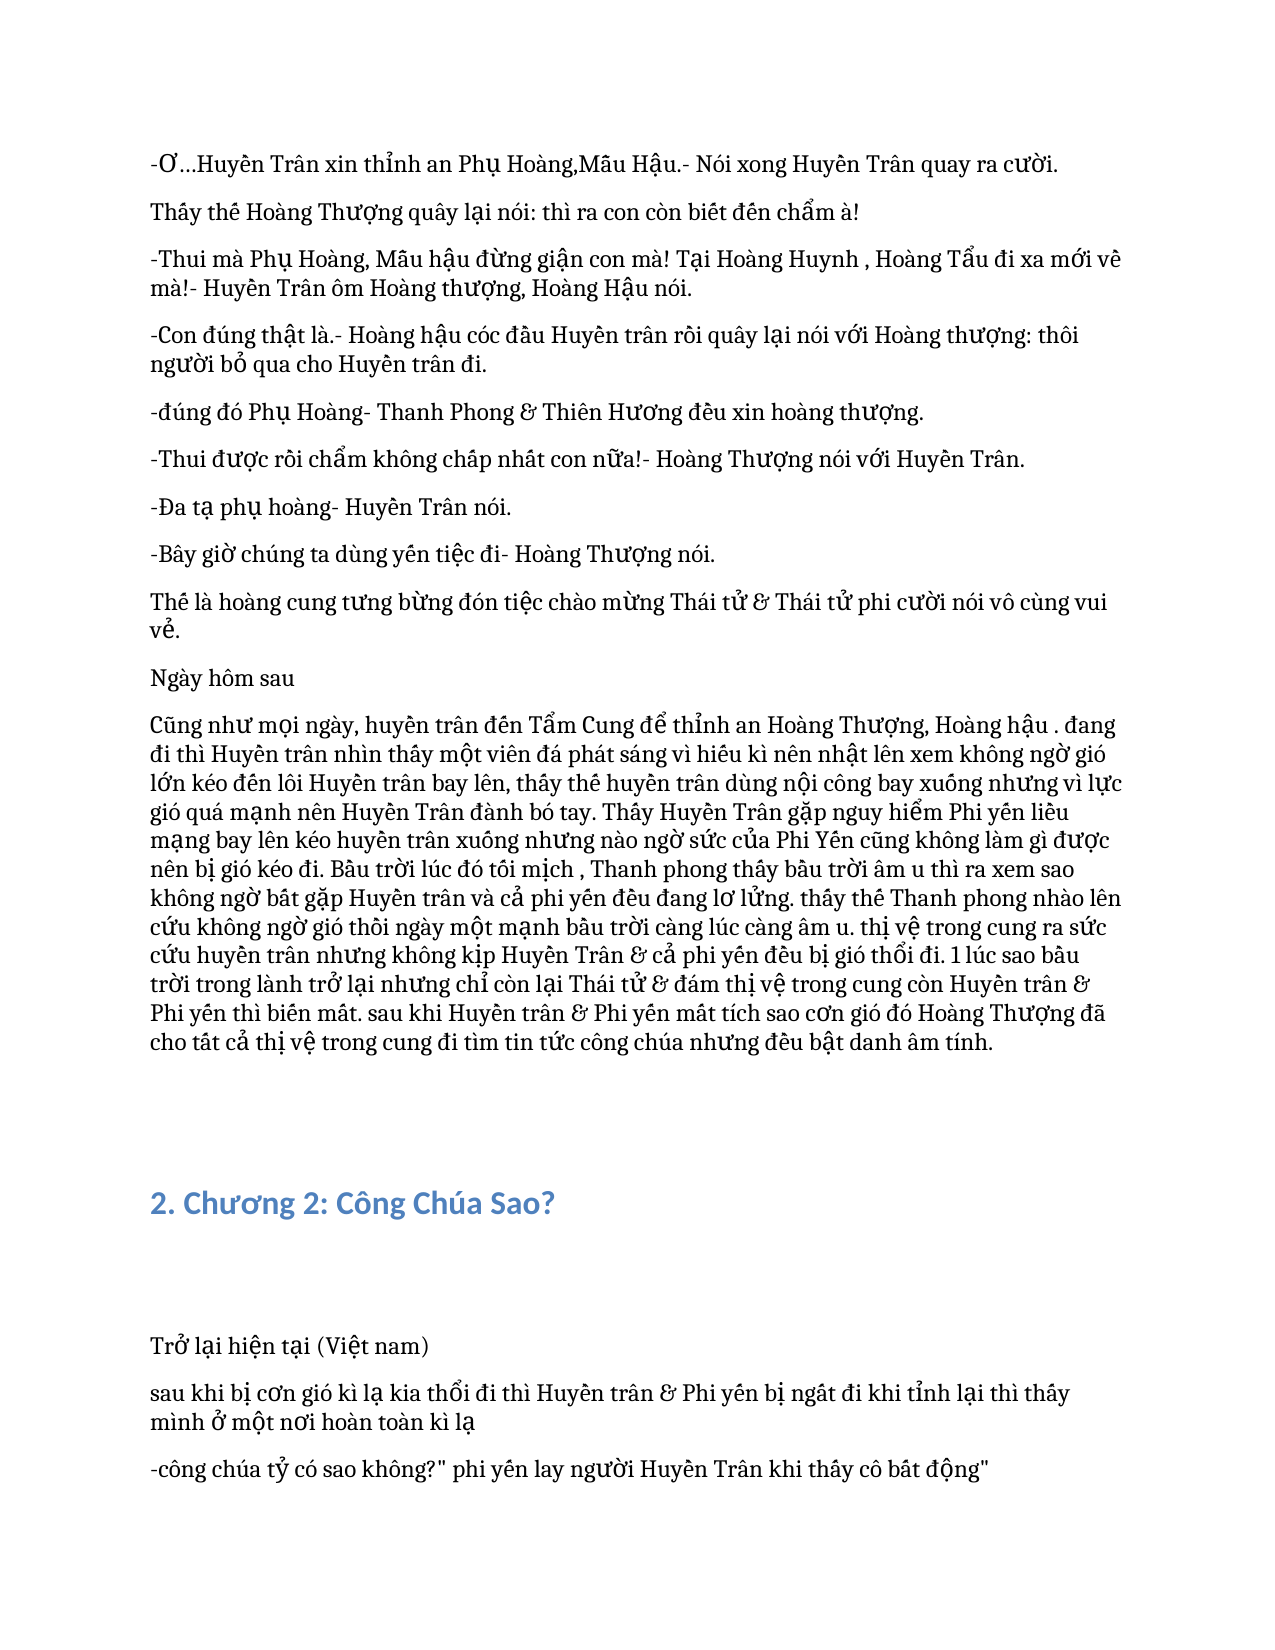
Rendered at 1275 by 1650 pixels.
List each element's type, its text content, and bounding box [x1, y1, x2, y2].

text Trở lại hiện tại (Việt nam) [150, 1332, 1125, 1360]
text -đúng đó Phụ Hoàng- Thanh Phong & Thiên Hương đều xin hoàng thượng. [150, 397, 1125, 426]
text -Ơ…Huyền Trân xin thỉnh an Phụ Hoàng,Mẫu Hậu.- Nói xong Huyền Trân quay ra cười. [150, 150, 1125, 179]
text -Con đúng thật là.- Hoàng hậu cóc đầu Huyền trân rồi quây lại nói với Hoàng thượng: thôi người bỏ qua cho Huyền trân đi. [150, 321, 1125, 379]
text -Thui mà Phụ Hoàng, Mẫu hậu đừng giận con mà! Tại Hoàng Huynh , Hoàng Tẩu đi xa mới về mà!- Huyền Trân ôm Hoàng thượng, Hoàng Hậu nói. [150, 245, 1125, 302]
subtitle 2. Chương 2: Công Chúa Sao? [150, 1182, 1125, 1223]
text -công chúa tỷ có sao không?" phi yến lay người Huyền Trân khi thấy cô bất động" [150, 1455, 1125, 1484]
text -Đa tạ phụ hoàng- Huyền Trân nói. [150, 492, 1125, 521]
text sau khi bị cơn gió kì lạ kia thổi đi thì Huyền trân & Phi yến bị ngất đi khi tỉnh lại thì thấy mình ở một nơi hoàn toàn kì lạ [150, 1379, 1125, 1437]
text -Thui được rồi chẩm không chấp nhất con nữa!- Hoàng Thượng nói với Huyền Trân. [150, 445, 1125, 474]
text Thấy thế Hoàng Thượng quây lại nói: thì ra con còn biết đến chẩm à! [150, 197, 1125, 226]
text Ngày hôm sau [150, 664, 1125, 692]
text Cũng như mọi ngày, huyền trân đến Tẩm Cung để thỉnh an Hoàng Thượng, Hoàng hậu . đang đi thì Huyền trân nhìn thấy một viên đá phát sáng vì hiếu kì nên nhật lên xem không ngờ gió lớn kéo đến lôi Huyền trân bay lên, thấy thế huyền trân dùng nội công bay xuống nhưng vì lực gió quá mạnh nên Huyền Trân đành bó tay. Thấy Huyền Trân gặp nguy hiểm Phi yến liều mạng bay lên kéo huyền trân xuống nhưng nào ngờ sức của Phi Yến cũng không làm gì được nên bị gió kéo đi. Bầu trời lúc đó tối mịch , Thanh phong thấy bầu trời âm u thì ra xem sao không ngờ bất gặp Huyền trân và cả phi yến đều đang lơ lửng. thấy thế Thanh phong nhào lên cứu không ngờ gió thồi ngày một mạnh bầu trời càng lúc càng âm u. thị vệ trong cung ra sức cứu huyền trân nhưng không kịp Huyền Trân & cả phi yến đều bị gió thổi đi. 1 lúc sao bầu trời trong lành trở lại nhưng chỉ còn lại Thái tử & đám thị vệ trong cung còn Huyền trân & Phi yến thì biến mất. sau khi Huyền trân & Phi yến mất tích sao cơn gió đó Hoàng Thượng đã cho tất cả thị vệ trong cung đi tìm tin tức công chúa nhưng đều bật danh âm tính. [150, 711, 1125, 1056]
text -Bây giờ chúng ta dùng yến tiệc đi- Hoàng Thượng nói. [150, 540, 1125, 569]
text Thế là hoàng cung tưng bừng đón tiệc chào mừng Thái tử & Thái tử phi cười nói vô cùng vui vẻ. [150, 587, 1125, 645]
